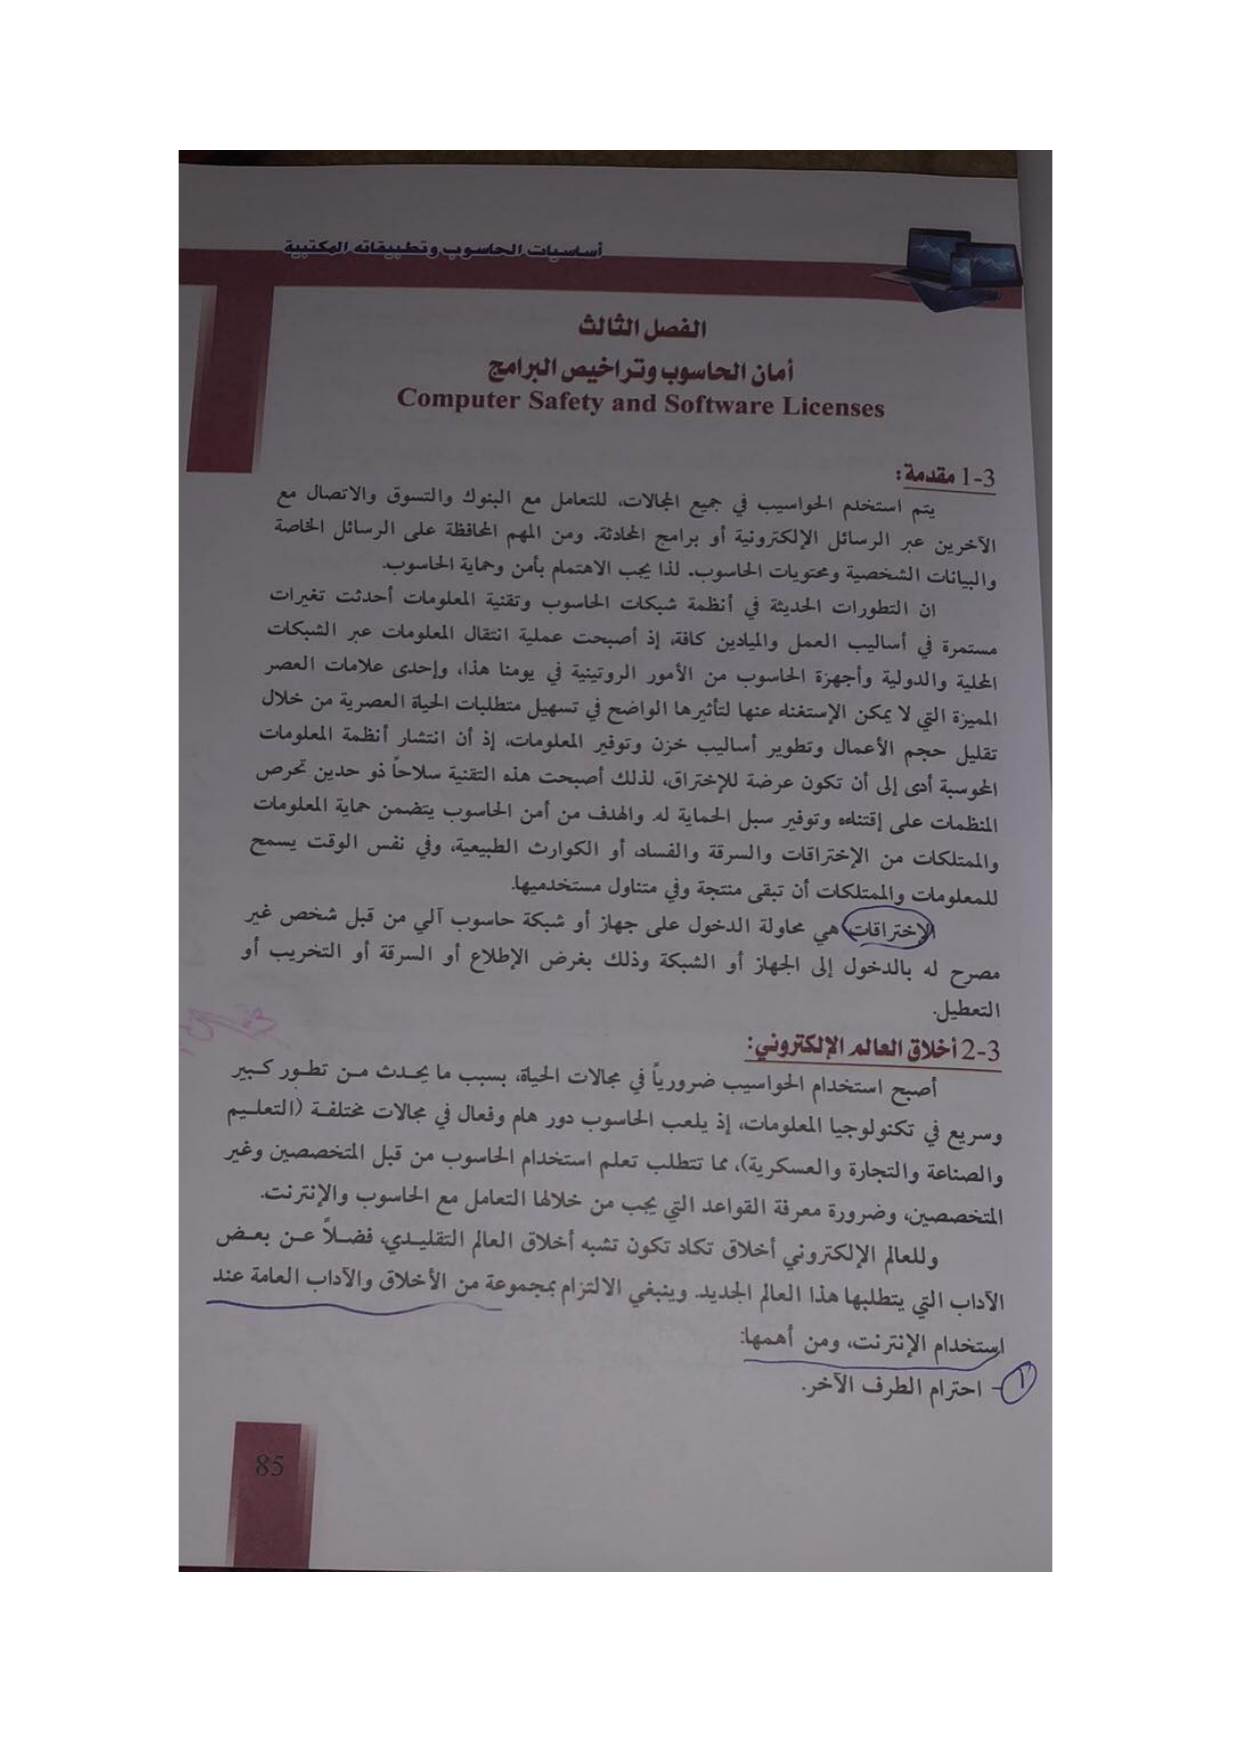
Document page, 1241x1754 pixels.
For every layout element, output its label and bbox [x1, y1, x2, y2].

picture [178, 150, 1053, 1572]
